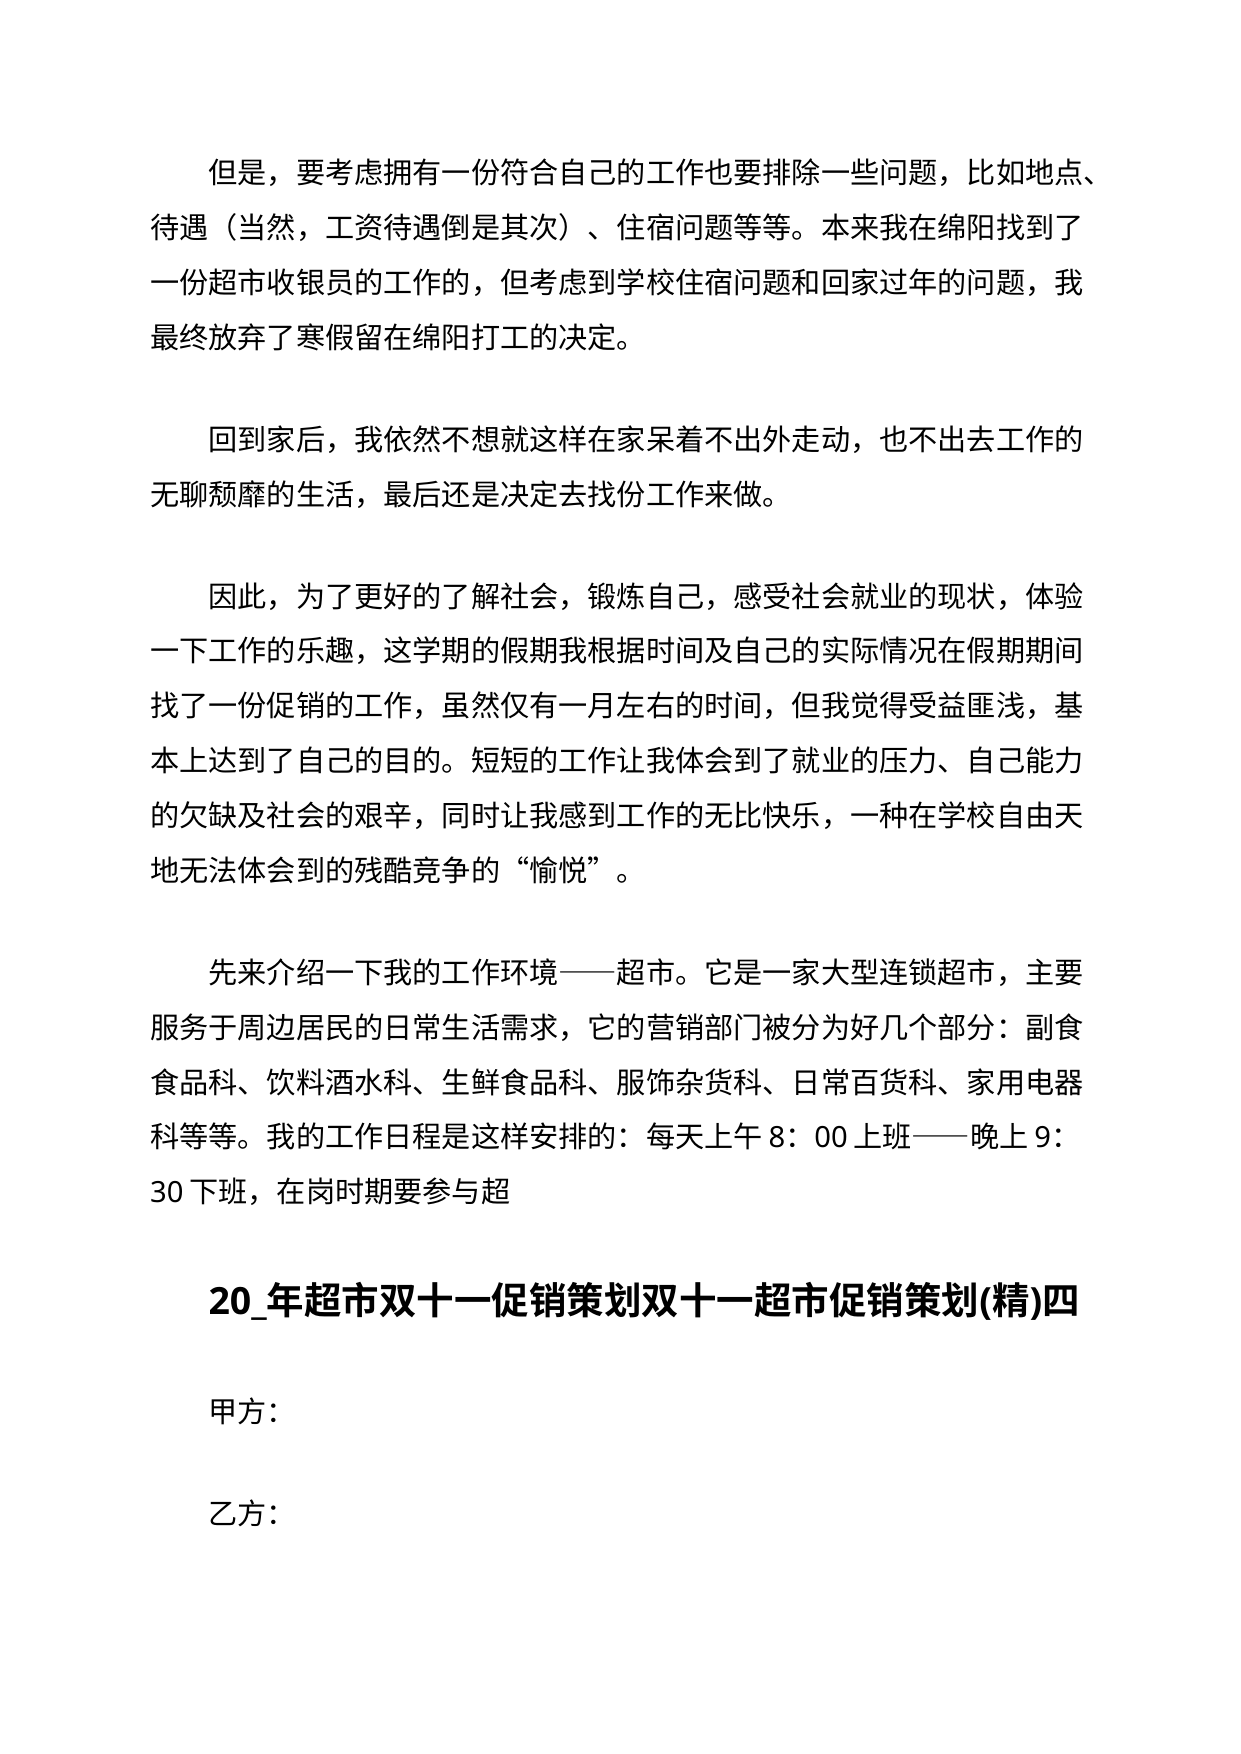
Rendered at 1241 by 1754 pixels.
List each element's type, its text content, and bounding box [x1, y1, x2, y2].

text 但是，要考虑拥有一份符合自己的工作也要排除一些问题，比如地点、待遇（当然，工资待遇倒是其次）、住宿问题等等。本来我在绵阳找到了一份超市收银员的工作的，但考虑到学校住宿问题和回家过年的问题，我最终放弃了寒假留在绵阳打工的决定。 [150, 150, 1090, 357]
text 回到家后，我依然不想就这样在家呆着不出外走动，也不出去工作的无聊颓靡的生活，最后还是决定去找份工作来做。 [150, 416, 1090, 514]
text 乙方： [150, 1490, 1090, 1533]
text 甲方： [150, 1389, 1090, 1431]
text 20_年超市双十一促销策划双十一超市促销策划(精)四 [150, 1271, 1090, 1326]
text 先来介绍一下我的工作环境——超市。它是一家大型连锁超市，主要服务于周边居民的日常生活需求，它的营销部门被分为好几个部分：副食食品科、饮料酒水科、生鲜食品科、服饰杂货科、日常百货科、家用电器科等等。我的工作日程是这样安排的：每天上午8：00上班——晚上9：30下班，在岗时期要参与超 [150, 949, 1090, 1211]
text 因此，为了更好的了解社会，锻炼自己，感受社会就业的现状，体验一下工作的乐趣，这学期的假期我根据时间及自己的实际情况在假期期间找了一份促销的工作，虽然仅有一月左右的时间，但我觉得受益匪浅，基本上达到了自己的目的。短短的工作让我体会到了就业的压力、自己能力的欠缺及社会的艰辛，同时让我感到工作的无比快乐，一种在学校自由天地无法体会到的残酷竞争的“愉悦”。 [150, 573, 1090, 890]
